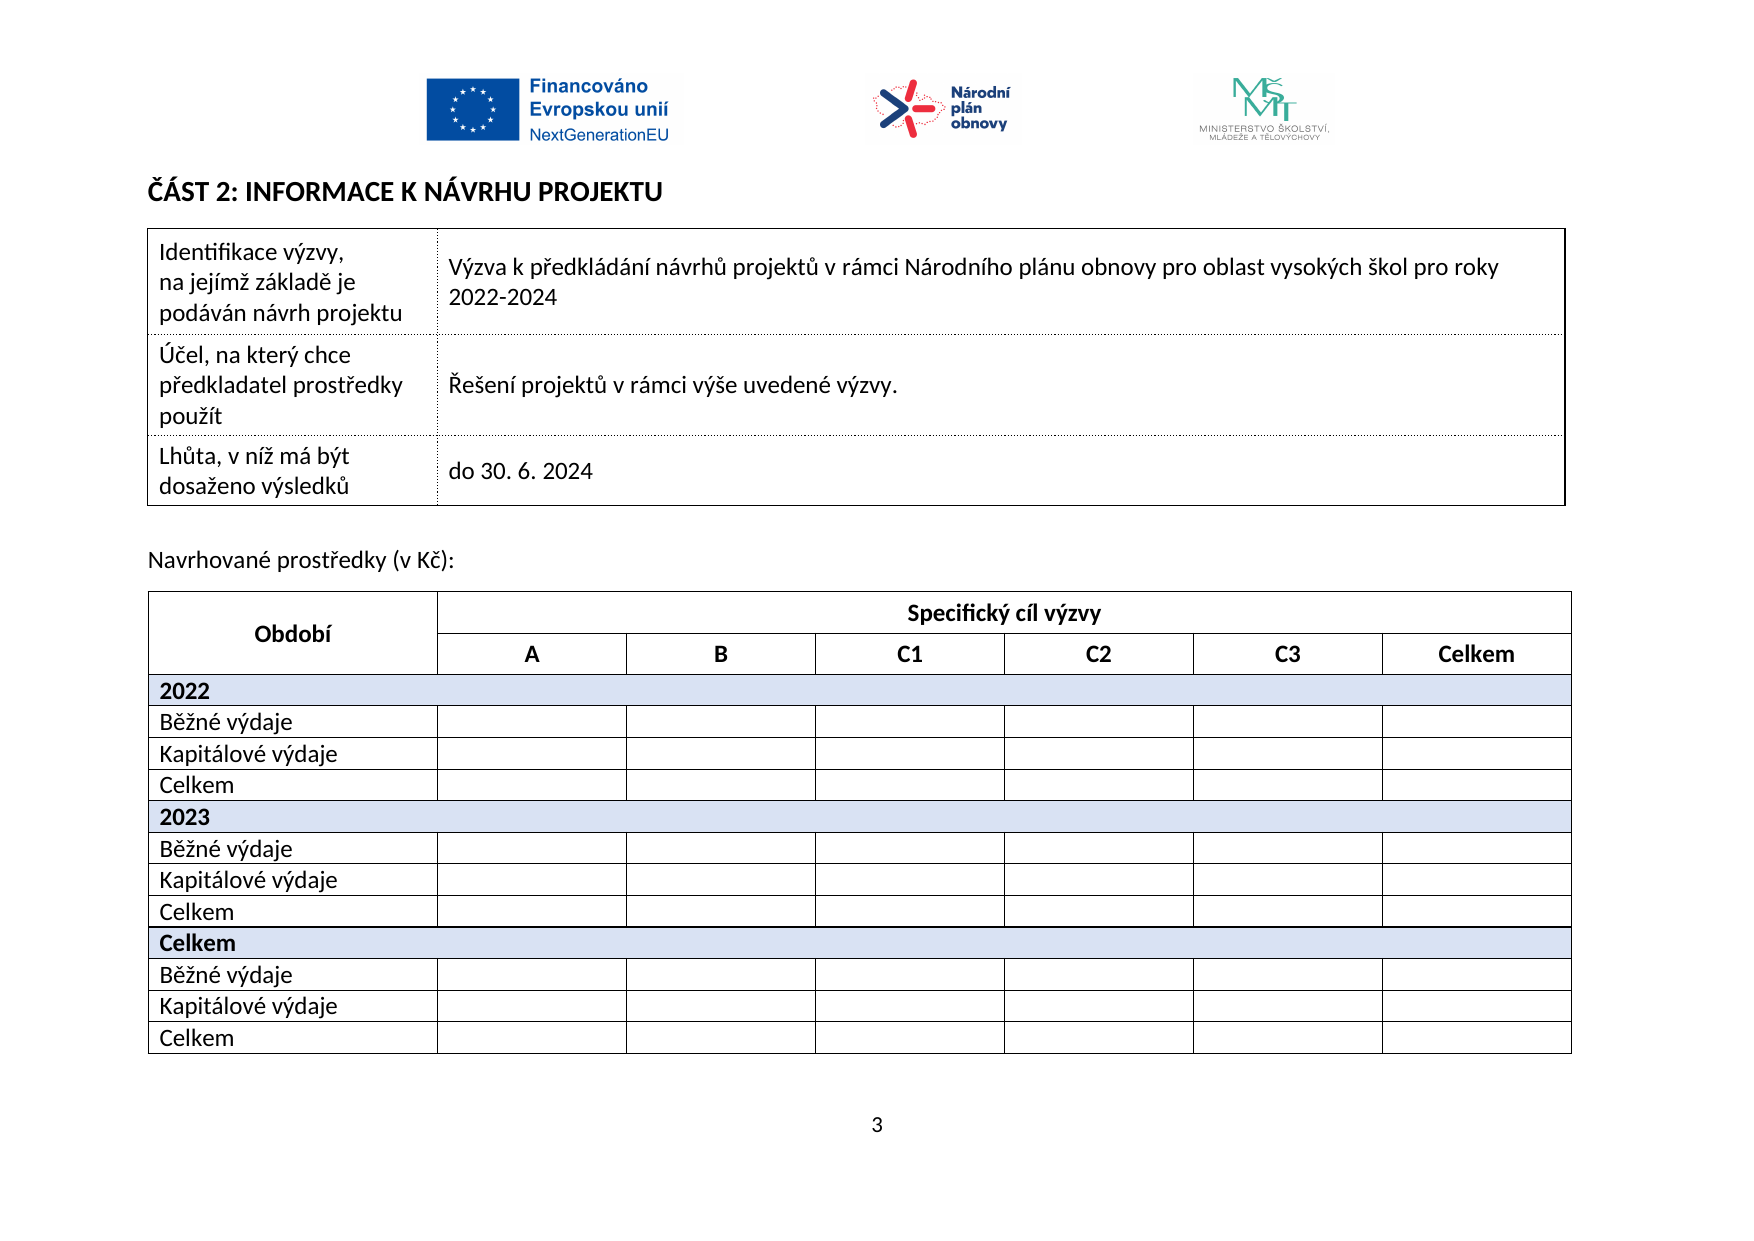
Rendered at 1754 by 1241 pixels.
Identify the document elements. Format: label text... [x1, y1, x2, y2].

table_cell [1194, 896, 1382, 926]
table_cell [816, 959, 1004, 989]
table_cell Běžné výdaje [149, 706, 437, 737]
table_cell A [438, 634, 626, 674]
table_header Identifikace výzvy, na jejímž základě je podáván návrh projektu [148, 229, 437, 334]
table_cell [1005, 770, 1193, 800]
table_cell [816, 1022, 1004, 1053]
table_cell [438, 896, 626, 926]
table_cell [438, 706, 626, 737]
table_cell B [627, 634, 815, 674]
table_cell [438, 959, 626, 989]
text Navrhované prostředky (v Kč): [148, 544, 1606, 574]
table_cell [816, 896, 1004, 926]
table_cell [816, 706, 1004, 737]
table_cell C3 [1194, 634, 1382, 674]
picture [864, 73, 1023, 145]
table_cell [438, 991, 626, 1021]
table_cell [1194, 959, 1382, 989]
table_cell [816, 833, 1004, 863]
picture [418, 73, 685, 145]
table_cell [816, 991, 1004, 1021]
table_cell [627, 738, 815, 768]
table_cell [627, 706, 815, 737]
table_cell [1383, 864, 1571, 895]
table_cell C1 [816, 634, 1004, 674]
table_cell [438, 770, 626, 800]
table_header Specifický cíl výzvy [438, 592, 1571, 632]
table_cell [1383, 770, 1571, 800]
table_cell [1005, 896, 1193, 926]
table_cell [1383, 896, 1571, 926]
table_cell [816, 770, 1004, 800]
table_cell [627, 896, 815, 926]
table_cell [438, 1022, 626, 1053]
table_cell Kapitálové výdaje [149, 991, 437, 1021]
table_cell Lhůta, v níž má být dosaženo výsledků [148, 435, 437, 505]
table_cell [1194, 738, 1382, 768]
table_cell [1194, 991, 1382, 1021]
table_cell [627, 833, 815, 863]
table_cell [1005, 864, 1193, 895]
table_cell [1194, 1022, 1382, 1053]
table_header Výzva k předkládání návrhů projektů v rámci Národního plánu obnovy pro oblast vysokých škol pro roky 2022-2024 [437, 229, 1564, 334]
table_cell [1194, 833, 1382, 863]
table_cell [1383, 991, 1571, 1021]
table_cell [1005, 1022, 1193, 1053]
table_cell [1383, 738, 1571, 768]
table_cell [1005, 738, 1193, 768]
table_cell C2 [1005, 634, 1193, 674]
table_cell [1194, 706, 1382, 737]
table_cell Kapitálové výdaje [149, 864, 437, 895]
table_cell [1005, 706, 1193, 737]
table_cell [1383, 959, 1571, 989]
table_cell do 30. 6. 2024 [437, 435, 1564, 505]
table_cell [1194, 770, 1382, 800]
table_cell [1383, 833, 1571, 863]
table_cell [1194, 864, 1382, 895]
table_cell Účel, na který chce předkladatel prostředky použít [148, 334, 437, 434]
table_cell Běžné výdaje [149, 959, 437, 989]
table_cell 2023 [149, 801, 1571, 832]
table_cell Celkem [149, 1022, 437, 1053]
table_cell [627, 770, 815, 800]
table_cell 2022 [149, 675, 1571, 705]
table_cell [1383, 1022, 1571, 1053]
table_cell [816, 738, 1004, 768]
table_cell [816, 864, 1004, 895]
table_cell Řešení projektů v rámci výše uvedené výzvy. [437, 334, 1564, 434]
table_cell [1005, 991, 1193, 1021]
table_cell Celkem [149, 770, 437, 800]
table_cell [627, 1022, 815, 1053]
table_cell [627, 864, 815, 895]
table_cell [438, 833, 626, 863]
table_cell Kapitálové výdaje [149, 738, 437, 768]
table_cell Běžné výdaje [149, 833, 437, 863]
table_header Období [149, 592, 437, 674]
picture [1193, 73, 1336, 145]
table_cell Celkem [149, 928, 1571, 958]
table_cell [438, 738, 626, 768]
table_cell Celkem [149, 896, 437, 926]
table_cell [438, 864, 626, 895]
table_cell Celkem [1383, 634, 1571, 674]
table_cell [1005, 833, 1193, 863]
text ČÁST 2: INFORMACE K návrhu projektu [148, 173, 1606, 208]
table_cell [627, 991, 815, 1021]
table_cell [1383, 706, 1571, 737]
table_cell [627, 959, 815, 989]
table_cell [1005, 959, 1193, 989]
